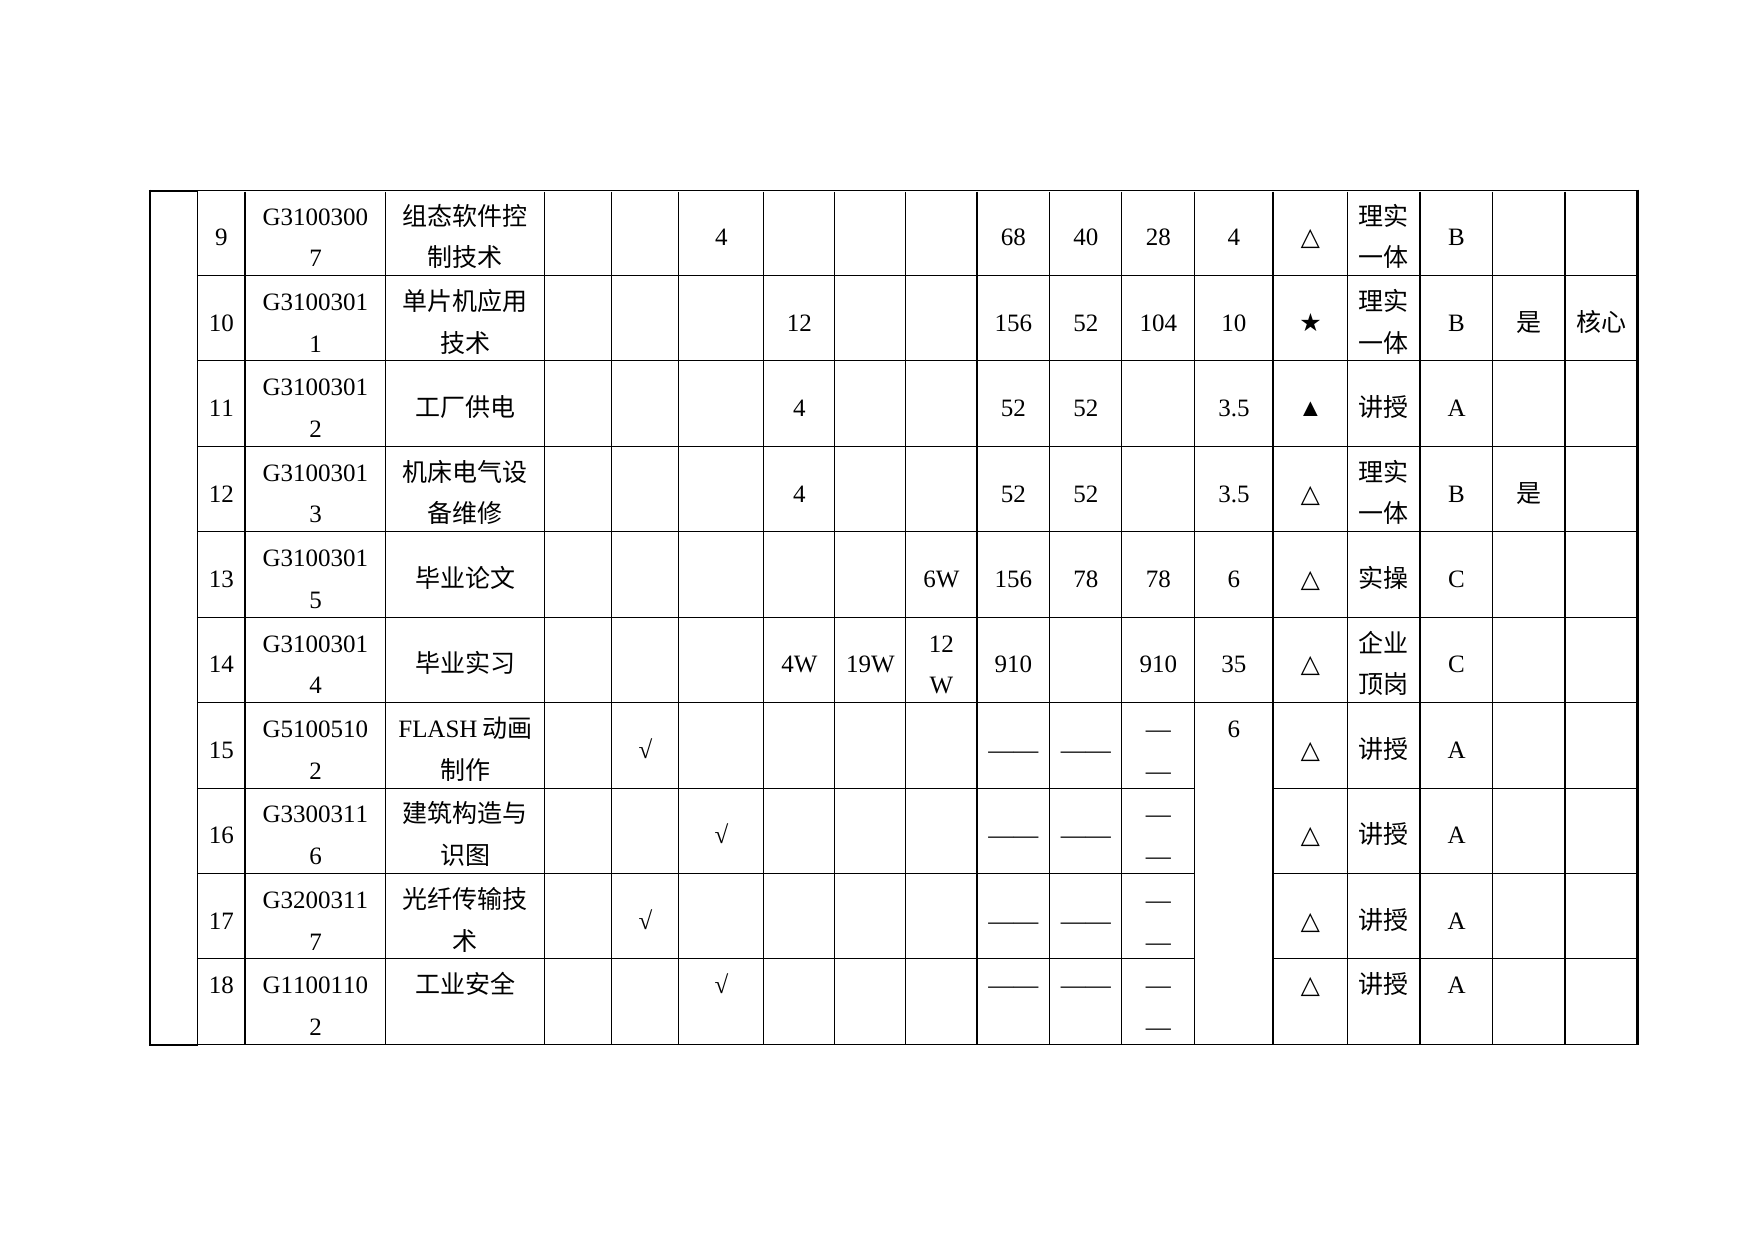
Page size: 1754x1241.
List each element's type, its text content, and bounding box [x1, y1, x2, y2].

table_cell √ [612, 703, 678, 787]
table_cell [1493, 618, 1564, 702]
table_cell [679, 703, 763, 787]
table_cell [612, 532, 678, 617]
table_cell [545, 959, 611, 1044]
table_cell 10 [198, 276, 244, 360]
table_cell [612, 447, 678, 531]
table_cell 企业顶岗 [1348, 618, 1419, 702]
table_cell 910 [978, 618, 1049, 702]
table_cell 52 [1050, 447, 1121, 531]
table_cell 6 [1195, 703, 1272, 1044]
table_cell [679, 874, 763, 958]
table_cell 15 [198, 703, 244, 787]
table_cell 156 [978, 276, 1049, 360]
table_cell [764, 959, 834, 1044]
table_cell 19W [835, 618, 905, 702]
table_cell 光纤传输技术 [386, 874, 544, 958]
table_cell [612, 191, 678, 275]
table_cell 12 [764, 276, 834, 360]
table_cell 是 [1493, 447, 1564, 531]
table_cell √ [612, 874, 678, 958]
table_cell 13 [198, 532, 244, 617]
table_cell 毕业实习 [386, 618, 544, 702]
table_cell —— [1122, 789, 1194, 873]
table_cell △ [1274, 959, 1347, 1044]
table_cell A [1421, 789, 1492, 873]
table_cell C [1421, 618, 1492, 702]
table_cell [1493, 959, 1564, 1044]
table_cell 4W [764, 618, 834, 702]
table_cell [764, 789, 834, 873]
table_cell 68 [978, 191, 1049, 275]
table_cell —— [1050, 703, 1121, 787]
table_cell 78 [1050, 532, 1121, 617]
table_cell 910 [1122, 618, 1194, 702]
table_cell —— [1122, 703, 1194, 787]
table_cell [545, 532, 611, 617]
table_cell [764, 532, 834, 617]
table_cell —— [1122, 874, 1194, 958]
table_cell [612, 361, 678, 446]
table_cell [1566, 447, 1636, 531]
table_cell 理实一体 [1348, 447, 1419, 531]
table_cell [1566, 959, 1636, 1044]
table_cell 4 [764, 361, 834, 446]
table_cell [612, 959, 678, 1044]
table_cell 毕业论文 [386, 532, 544, 617]
table_cell 讲授 [1348, 874, 1419, 958]
table_cell 14 [198, 618, 244, 702]
table_cell 28 [1122, 191, 1194, 275]
table_cell △ [1274, 703, 1347, 787]
table_cell 是 [1493, 276, 1564, 360]
table_cell [835, 959, 905, 1044]
table_cell ▲ [1274, 361, 1347, 446]
table_cell 组态软件控制技术 [386, 191, 544, 275]
table_cell [545, 789, 611, 873]
table_cell 11 [198, 361, 244, 446]
table_cell 讲授 [1348, 361, 1419, 446]
table_cell [906, 361, 976, 446]
table_cell [1566, 789, 1636, 873]
table_cell C [1421, 532, 1492, 617]
table_cell A [1421, 703, 1492, 787]
table_cell [1493, 703, 1564, 787]
table_cell 17 [198, 874, 244, 958]
table_cell [835, 532, 905, 617]
table_cell ★ [1274, 276, 1347, 360]
table_cell [906, 874, 976, 958]
table_cell [1493, 191, 1565, 275]
table_cell △ [1274, 874, 1347, 958]
table_cell [1122, 447, 1194, 531]
table_cell 讲授 [1348, 959, 1419, 1044]
table_cell [1566, 703, 1636, 787]
table_cell [1050, 618, 1121, 702]
table_cell [612, 618, 678, 702]
table_cell 工业安全 [386, 959, 544, 1044]
table_cell [764, 874, 834, 958]
table_cell 40 [1050, 191, 1121, 275]
table_cell 52 [978, 361, 1049, 446]
table_cell —— [978, 789, 1049, 873]
table_cell G31003013 [246, 447, 385, 531]
table_cell 52 [1050, 276, 1121, 360]
table_cell 理实一体 [1348, 276, 1419, 360]
table_cell 实操 [1348, 532, 1419, 617]
table_cell 3.5 [1195, 447, 1272, 531]
table_cell [1122, 361, 1194, 446]
table_cell 3.5 [1195, 361, 1272, 446]
table_cell [679, 618, 763, 702]
table_cell √ [679, 789, 763, 873]
table_cell [906, 447, 976, 531]
table_cell 4 [764, 447, 834, 531]
table_cell [835, 276, 905, 360]
table_cell △ [1274, 618, 1347, 702]
table_cell 78 [1122, 532, 1194, 617]
table_cell —— [978, 703, 1049, 787]
table_cell 机床电气设备维修 [386, 447, 544, 531]
table_cell 16 [198, 789, 244, 873]
table_cell 4 [679, 191, 763, 275]
table_cell [679, 532, 763, 617]
table_cell 156 [978, 532, 1049, 617]
table_cell [1493, 789, 1564, 873]
table_cell A [1421, 959, 1492, 1044]
table_cell 讲授 [1348, 789, 1419, 873]
table_cell G33003116 [246, 789, 385, 873]
table_cell [906, 703, 976, 787]
table_cell [545, 447, 611, 531]
table_cell 6W [906, 532, 976, 617]
table_cell [835, 789, 905, 873]
table_cell 35 [1195, 618, 1272, 702]
table_cell [545, 703, 611, 787]
table_cell [764, 703, 834, 787]
table_cell —— [978, 874, 1049, 958]
table_cell 工厂供电 [386, 361, 544, 446]
table_cell G31003014 [246, 618, 385, 702]
table_cell [835, 703, 905, 787]
table_cell [1493, 532, 1564, 617]
table_cell —— [1050, 874, 1121, 958]
table_cell 单片机应用技术 [386, 276, 544, 360]
table_cell [545, 361, 611, 446]
table_cell [1493, 361, 1564, 446]
table_cell 9 [198, 191, 245, 275]
table_cell —— [1050, 789, 1121, 873]
table_cell 6 [1195, 532, 1272, 617]
table_cell [612, 789, 678, 873]
table_cell [545, 618, 611, 702]
table_cell 讲授 [1348, 703, 1419, 787]
table_cell 核心 [1566, 276, 1636, 360]
table_cell △ [1274, 447, 1347, 531]
table_cell 12W [906, 618, 976, 702]
table_cell 104 [1122, 276, 1194, 360]
table_cell G32003117 [246, 874, 385, 958]
table_cell [906, 276, 976, 360]
table_cell [835, 361, 905, 446]
table_cell FLASH动画制作 [386, 703, 544, 787]
table_cell B [1421, 447, 1492, 531]
table_cell A [1421, 361, 1492, 446]
table_cell —— [1050, 959, 1121, 1044]
table_cell [835, 874, 905, 958]
table_cell 理实一体 [1348, 191, 1420, 275]
table_cell △ [1274, 532, 1347, 617]
table_cell [679, 447, 763, 531]
table_cell G31003015 [246, 532, 385, 617]
table_cell [545, 276, 611, 360]
table_cell [1566, 191, 1636, 275]
table_cell △ [1274, 789, 1347, 873]
table_cell —— [978, 959, 1049, 1044]
table_cell [545, 874, 611, 958]
table_cell [1493, 874, 1564, 958]
table_cell B [1421, 276, 1492, 360]
table_cell G31003012 [246, 361, 385, 446]
table_cell —— [1122, 959, 1194, 1044]
table_cell [835, 447, 905, 531]
table_cell 52 [978, 447, 1049, 531]
table_cell [1566, 618, 1636, 702]
table_cell G51005102 [246, 703, 385, 787]
table_cell 52 [1050, 361, 1121, 446]
table_cell [1566, 532, 1636, 617]
table_cell [906, 191, 977, 275]
table_cell A [1421, 874, 1492, 958]
table_cell 4 [1195, 191, 1273, 275]
table_cell 18 [198, 959, 244, 1044]
table_cell [1566, 361, 1636, 446]
table_cell [835, 191, 905, 275]
table_cell 10 [1195, 276, 1272, 360]
table_cell [906, 959, 976, 1044]
table_cell [1566, 874, 1636, 958]
table_cell [679, 276, 763, 360]
table_cell G11001102 [246, 959, 385, 1044]
table_cell [545, 191, 611, 275]
table_cell G31003007 [246, 191, 385, 275]
table_cell 12 [198, 447, 244, 531]
table_cell [679, 361, 763, 446]
table_cell [612, 276, 678, 360]
table_cell [906, 789, 976, 873]
table_cell △ [1274, 191, 1347, 275]
table_cell 建筑构造与识图 [386, 789, 544, 873]
table_cell √ [679, 959, 763, 1044]
table_cell B [1421, 191, 1492, 275]
table_cell G31003011 [246, 276, 385, 360]
table_cell [764, 191, 834, 275]
